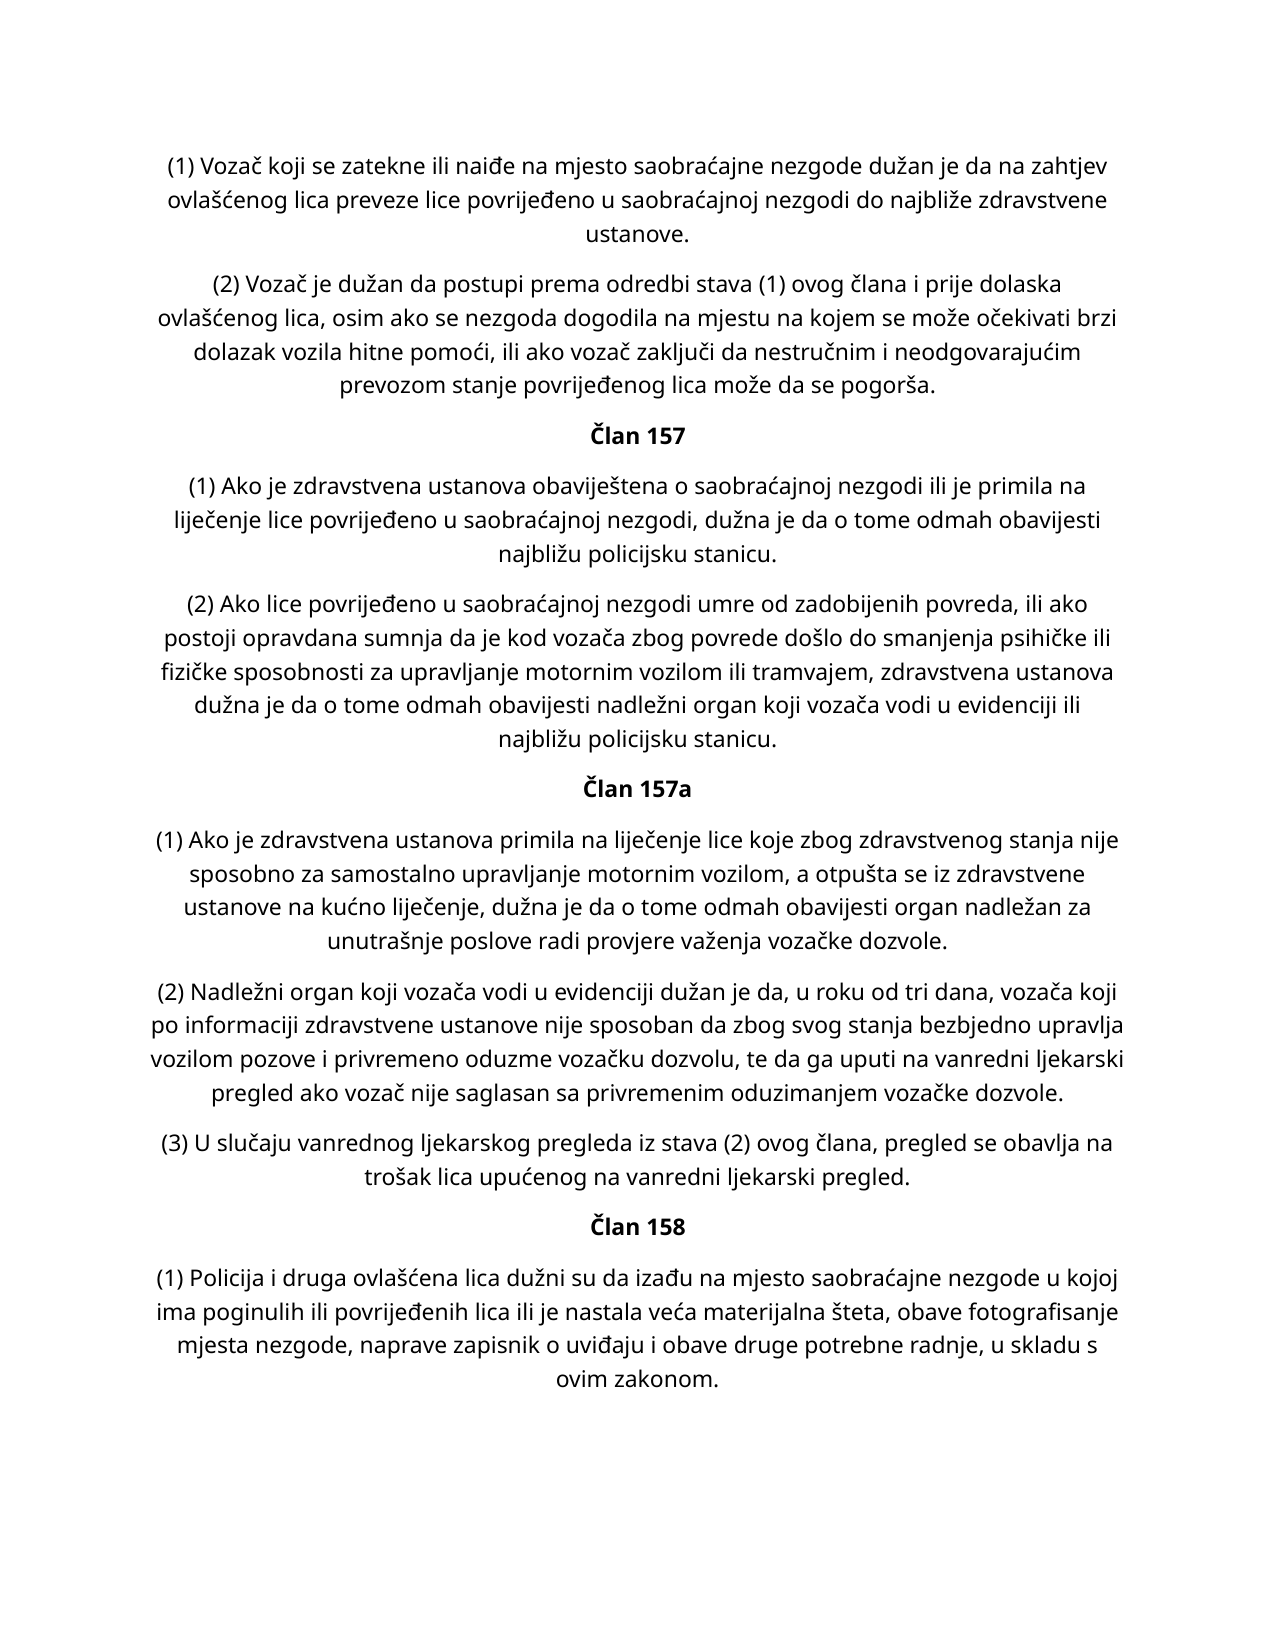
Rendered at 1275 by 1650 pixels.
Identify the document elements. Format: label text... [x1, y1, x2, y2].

text (2) Nadležni organ koji vozača vodi u evidenciji dužan je da, u roku od tri dana, vozača koji po informaciji zdravstvene ustanove nije sposoban da zbog svog stanja bezbjedno upravlja vozilom pozove i privremeno oduzme vozačku dozvolu, te da ga uputi na vanredni ljekarski pregled ako vozač nije saglasan sa privremenim oduzimanjem vozačke dozvole. [150, 975, 1125, 1108]
text (2) Vozač je dužan da postupi prema odredbi stava (1) ovog člana i prije dolaska ovlašćenog lica, osim ako se nezgoda dogodila na mjestu na kojem se može očekivati brzi dolazak vozila hitne pomoći, ili ako vozač zaključi da nestručnim i neodgovarajućim prevozom stanje povrijeđenog lica može da se pogorša. [150, 268, 1125, 400]
text (1) Vozač koji se zatekne ili naiđe na mjesto saobraćajne nezgode dužan je da na zahtjev ovlašćenog lica preveze lice povrijeđeno u saobraćajnoj nezgodi do najbliže zdravstvene ustanove. [150, 150, 1125, 249]
text (3) U slučaju vanrednog ljekarskog pregleda iz stava (2) ovog člana, pregled se obavlja na trošak lica upućenog na vanredni ljekarski pregled. [150, 1127, 1125, 1192]
text Član 158 [150, 1211, 1125, 1242]
text Član 157a [150, 773, 1125, 804]
text Član 157 [150, 419, 1125, 451]
text (1) Ako je zdravstvena ustanova obaviještena o saobraćajnoj nezgodi ili je primila na liječenje lice povrijeđeno u saobraćajnoj nezgodi, dužna je da o tome odmah obavijesti najbližu policijsku stanicu. [150, 470, 1125, 569]
text (1) Ako je zdravstvena ustanova primila na liječenje lice koje zbog zdravstvenog stanja nije sposobno za samostalno upravljanje motornim vozilom, a otpušta se iz zdravstvene ustanove na kućno liječenje, dužna je da o tome odmah obavijesti organ nadležan za unutrašnje poslove radi provjere važenja vozačke dozvole. [150, 824, 1125, 956]
text (2) Ako lice povrijeđeno u saobraćajnoj nezgodi umre od zadobijenih povreda, ili ako postoji opravdana sumnja da je kod vozača zbog povrede došlo do smanjenja psihičke ili fizičke sposobnosti za upravljanje motornim vozilom ili tramvajem, zdravstvena ustanova dužna je da o tome odmah obavijesti nadležni organ koji vozača vodi u evidenciji ili najbližu policijsku stanicu. [150, 588, 1125, 754]
text (1) Policija i druga ovlašćena lica dužni su da izađu na mjesto saobraćajne nezgode u kojoj ima poginulih ili povrijeđenih lica ili je nastala veća materijalna šteta, obave fotografisanje mjesta nezgode, naprave zapisnik o uviđaju i obave druge potrebne radnje, u skladu s ovim zakonom. [150, 1262, 1125, 1394]
